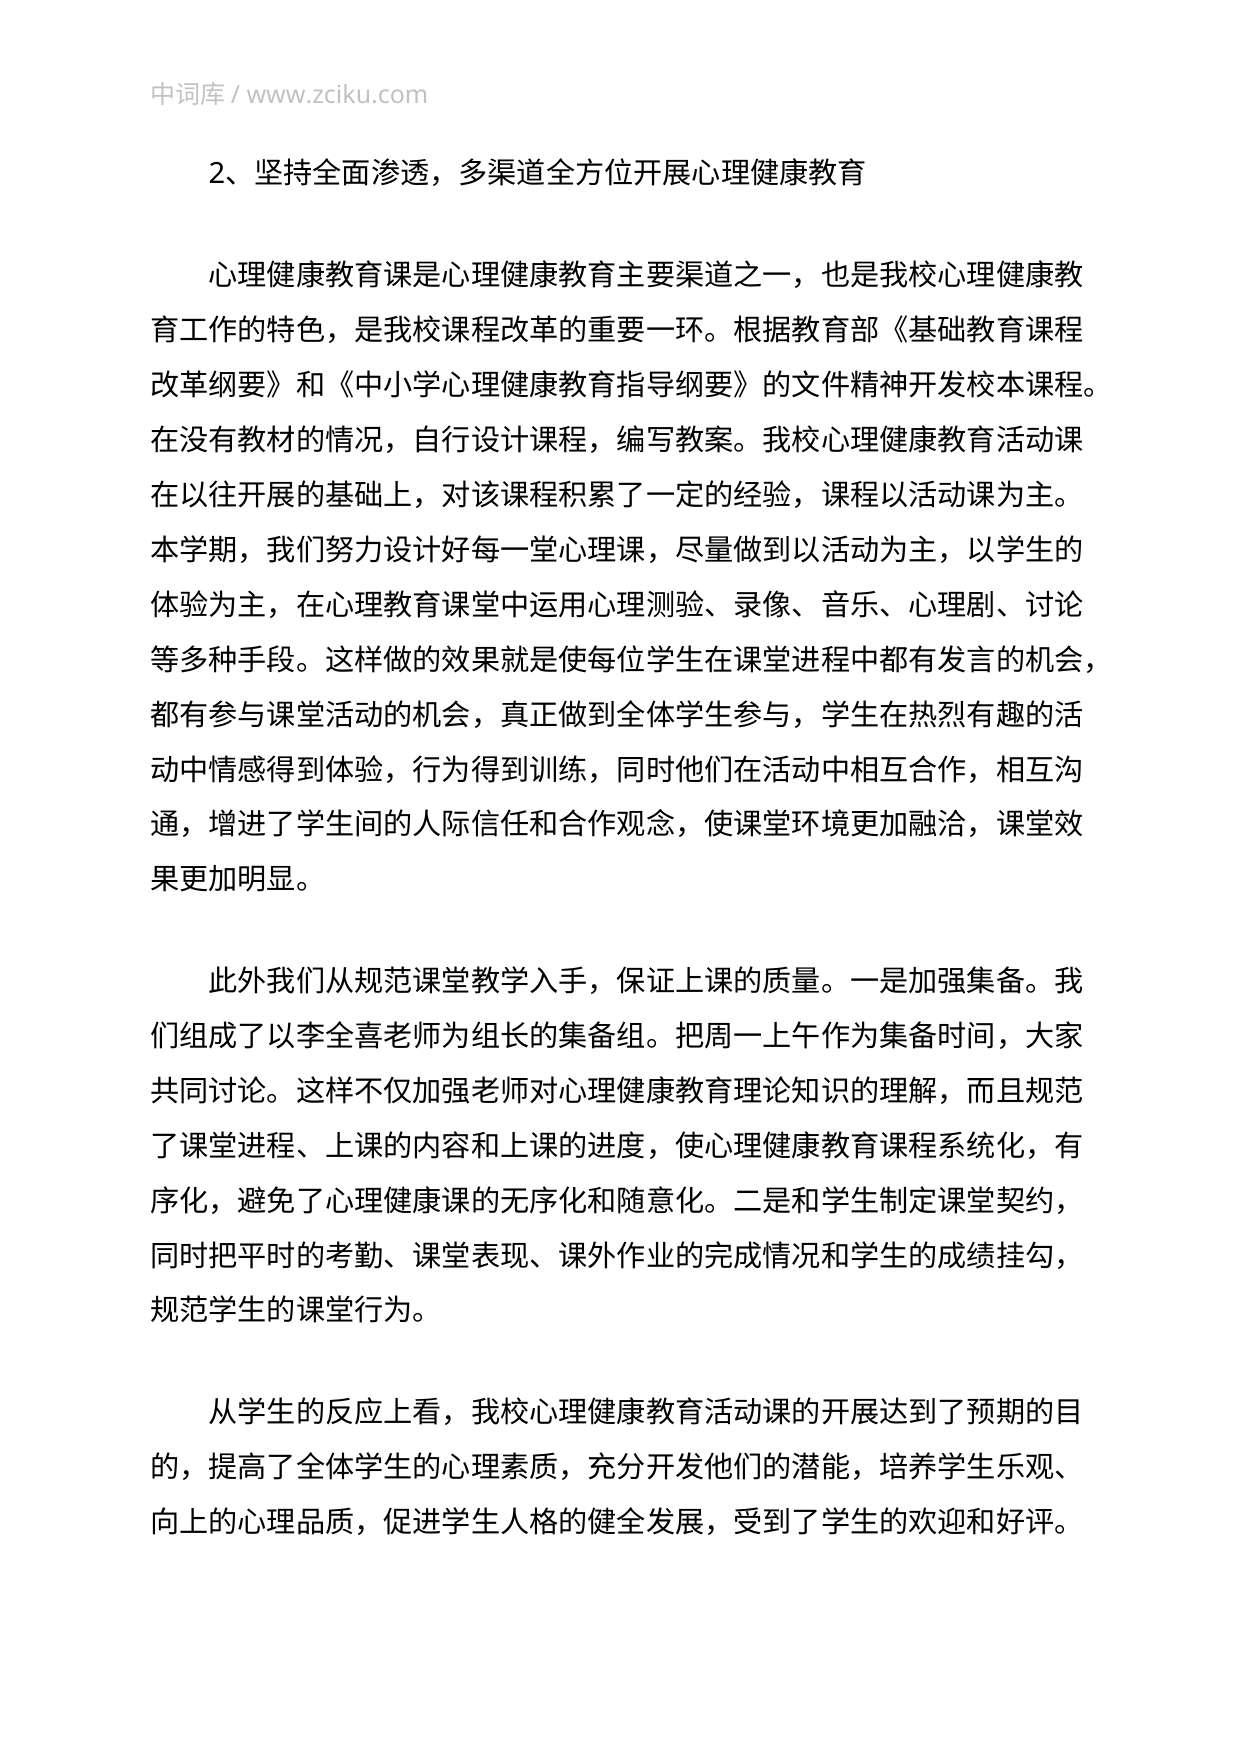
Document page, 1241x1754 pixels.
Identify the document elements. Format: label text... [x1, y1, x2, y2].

text 2、坚持全面渗透，多渠道全方位开展心理健康教育 [150, 150, 1090, 192]
text 此外我们从规范课堂教学入手，保证上课的质量。一是加强集备。我们组成了以李全喜老师为组长的集备组。把周一上午作为集备时间，大家共同讨论。这样不仅加强老师对心理健康教育理论知识的理解，而且规范了课堂进程、上课的内容和上课的进度，使心理健康教育课程系统化，有序化，避免了心理健康课的无序化和随意化。二是和学生制定课堂契约，同时把平时的考勤、课堂表现、课外作业的完成情况和学生的成绩挂勾，规范学生的课堂行为。 [150, 958, 1090, 1329]
text 心理健康教育课是心理健康教育主要渠道之一，也是我校心理健康教育工作的特色，是我校课程改革的重要一环。根据教育部《基础教育课程改革纲要》和《中小学心理健康教育指导纲要》的文件精神开发校本课程。在没有教材的情况，自行设计课程，编写教案。我校心理健康教育活动课在以往开展的基础上，对该课程积累了一定的经验，课程以活动课为主。本学期，我们努力设计好每一堂心理课，尽量做到以活动为主，以学生的体验为主，在心理教育课堂中运用心理测验、录像、音乐、心理剧、讨论等多种手段。这样做的效果就是使每位学生在课堂进程中都有发言的机会，都有参与课堂活动的机会，真正做到全体学生参与，学生在热烈有趣的活动中情感得到体验，行为得到训练，同时他们在活动中相互合作，相互沟通，增进了学生间的人际信任和合作观念，使课堂环境更加融洽，课堂效果更加明显。 [150, 252, 1090, 898]
text 从学生的反应上看，我校心理健康教育活动课的开展达到了预期的目的，提高了全体学生的心理素质，充分开发他们的潜能，培养学生乐观、向上的心理品质，促进学生人格的健全发展，受到了学生的欢迎和好评。 [150, 1389, 1090, 1541]
